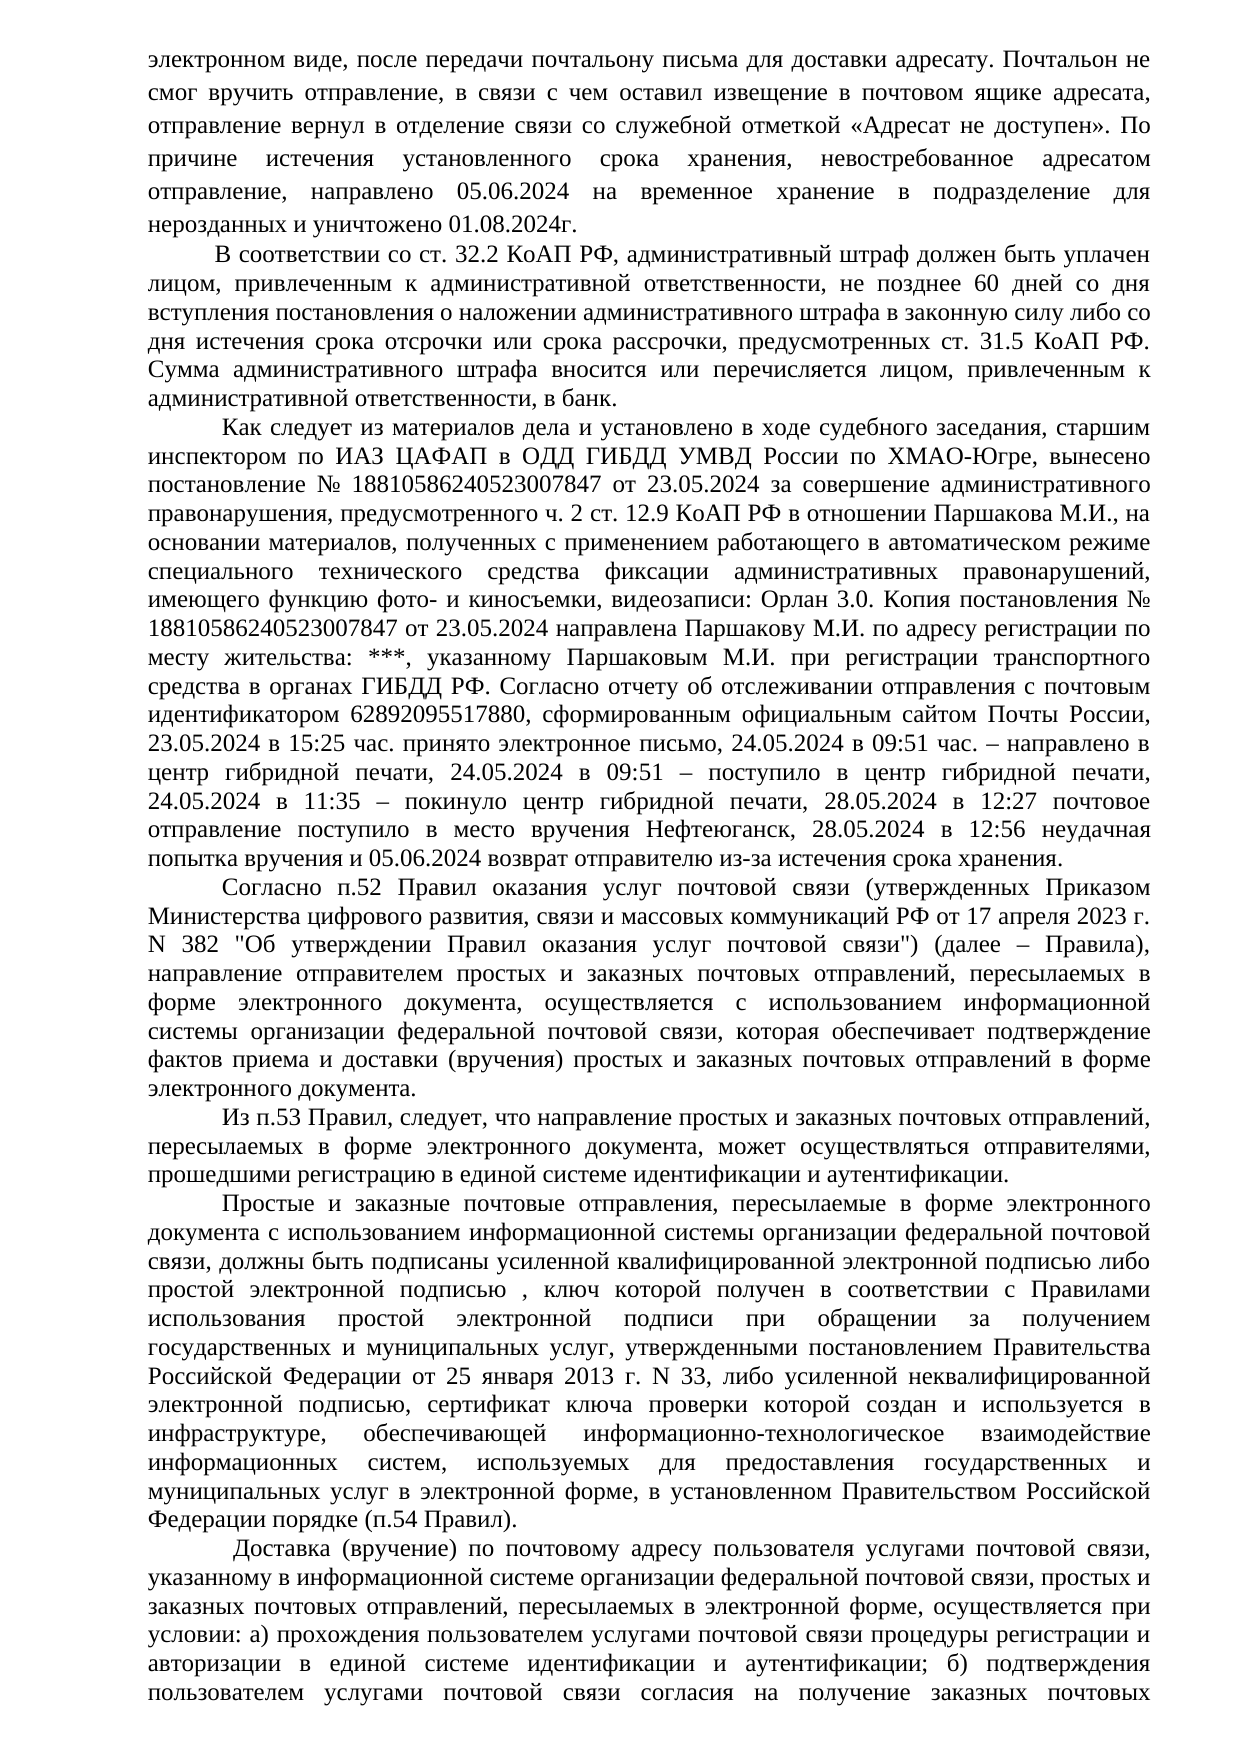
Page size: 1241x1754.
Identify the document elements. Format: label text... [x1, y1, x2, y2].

text В соответствии со ст. 32.2 КоАП РФ, административный штраф должен быть уплачен лицом, привлеченным к административной ответственности, не позднее 60 дней со дня вступления постановления о наложении административного штрафа в законную силу либо со дня истечения срока отсрочки или срока рассрочки, предусмотренных ст. 31.5 КоАП РФ. Сумма административного штрафа вносится или перечисляется лицом, привлеченным к административной ответственности, в банк. [148, 239, 1152, 412]
text Как следует из материалов дела и установлено в ходе судебного заседания, старшим инспектором по ИАЗ ЦАФАП в ОДД ГИБДД УМВД России по ХМАО-Югре, вынесено постановление № 18810586240523007847 от 23.05.2024 за совершение административного правонарушения, предусмотренного ч. 2 ст. 12.9 КоАП РФ в отношении Паршакова М.И., на основании материалов, полученных с применением работающего в автоматическом режиме специального технического средства фиксации административных правонарушений, имеющего функцию фото- и киносъемки, видеозаписи: Орлан 3.0. Копия постановления № 18810586240523007847 от 23.05.2024 направлена Паршакову М.И. по адресу регистрации по месту жительства: ***, указанному Паршаковым М.И. при регистрации транспортного средства в органах ГИБДД РФ. Согласно отчету об отслеживании отправления с почтовым идентификатором 62892095517880, сформированным официальным сайтом Почты России, 23.05.2024 в 15:25 час. принято электронное письмо, 24.05.2024 в 09:51 час. – направлено в центр гибридной печати, 24.05.2024 в 09:51 – поступило в центр гибридной печати, 24.05.2024 в 11:35 – покинуло центр гибридной печати, 28.05.2024 в 12:27 почтовое отправление поступило в место вручения Нефтеюганск, 28.05.2024 в 12:56 неудачная попытка вручения и 05.06.2024 возврат отправителю из-за истечения срока хранения. [148, 412, 1152, 872]
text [148, 1533, 1152, 1706]
text Простые и заказные почтовые отправления, пересылаемые в форме электронного документа с использованием информационной системы организации федеральной почтовой связи, должны быть подписаны усиленной квалифицированной электронной подписью либо простой электронной подписью , ключ которой получен в соответствии с Правилами использования простой электронной подписи при обращении за получением государственных и муниципальных услуг, утвержденными постановлением Правительства Российской Федерации от 25 января 2013 г. N 33, либо усиленной неквалифицированной электронной подписью, сертификат ключа проверки которой создан и используется в инфраструктуре, обеспечивающей информационно-технологическое взаимодействие информационных систем, используемых для предоставления государственных и муниципальных услуг в электронной форме, в установленном Правительством Российской Федерации порядке (п.54 Правил). [148, 1188, 1152, 1533]
text Согласно п.52 Правил оказания услуг почтовой связи (утвержденных Приказом Министерства цифрового развития, связи и массовых коммуникаций РФ от 17 апреля 2023 г. N 382 "Об утверждении Правил оказания услуг почтовой связи") (далее – Правила), направление отправителем простых и заказных почтовых отправлений, пересылаемых в форме электронного документа, осуществляется с использованием информационной системы организации федеральной почтовой связи, которая обеспечивает подтверждение фактов приема и доставки (вручения) простых и заказных почтовых отправлений в форме электронного документа. [148, 872, 1152, 1102]
text Из п.53 Правил, следует, что направление простых и заказных почтовых отправлений, пересылаемых в форме электронного документа, может осуществляться отправителями, прошедшими регистрацию в единой системе идентификации и аутентификации. [148, 1102, 1152, 1188]
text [148, 41, 1152, 239]
